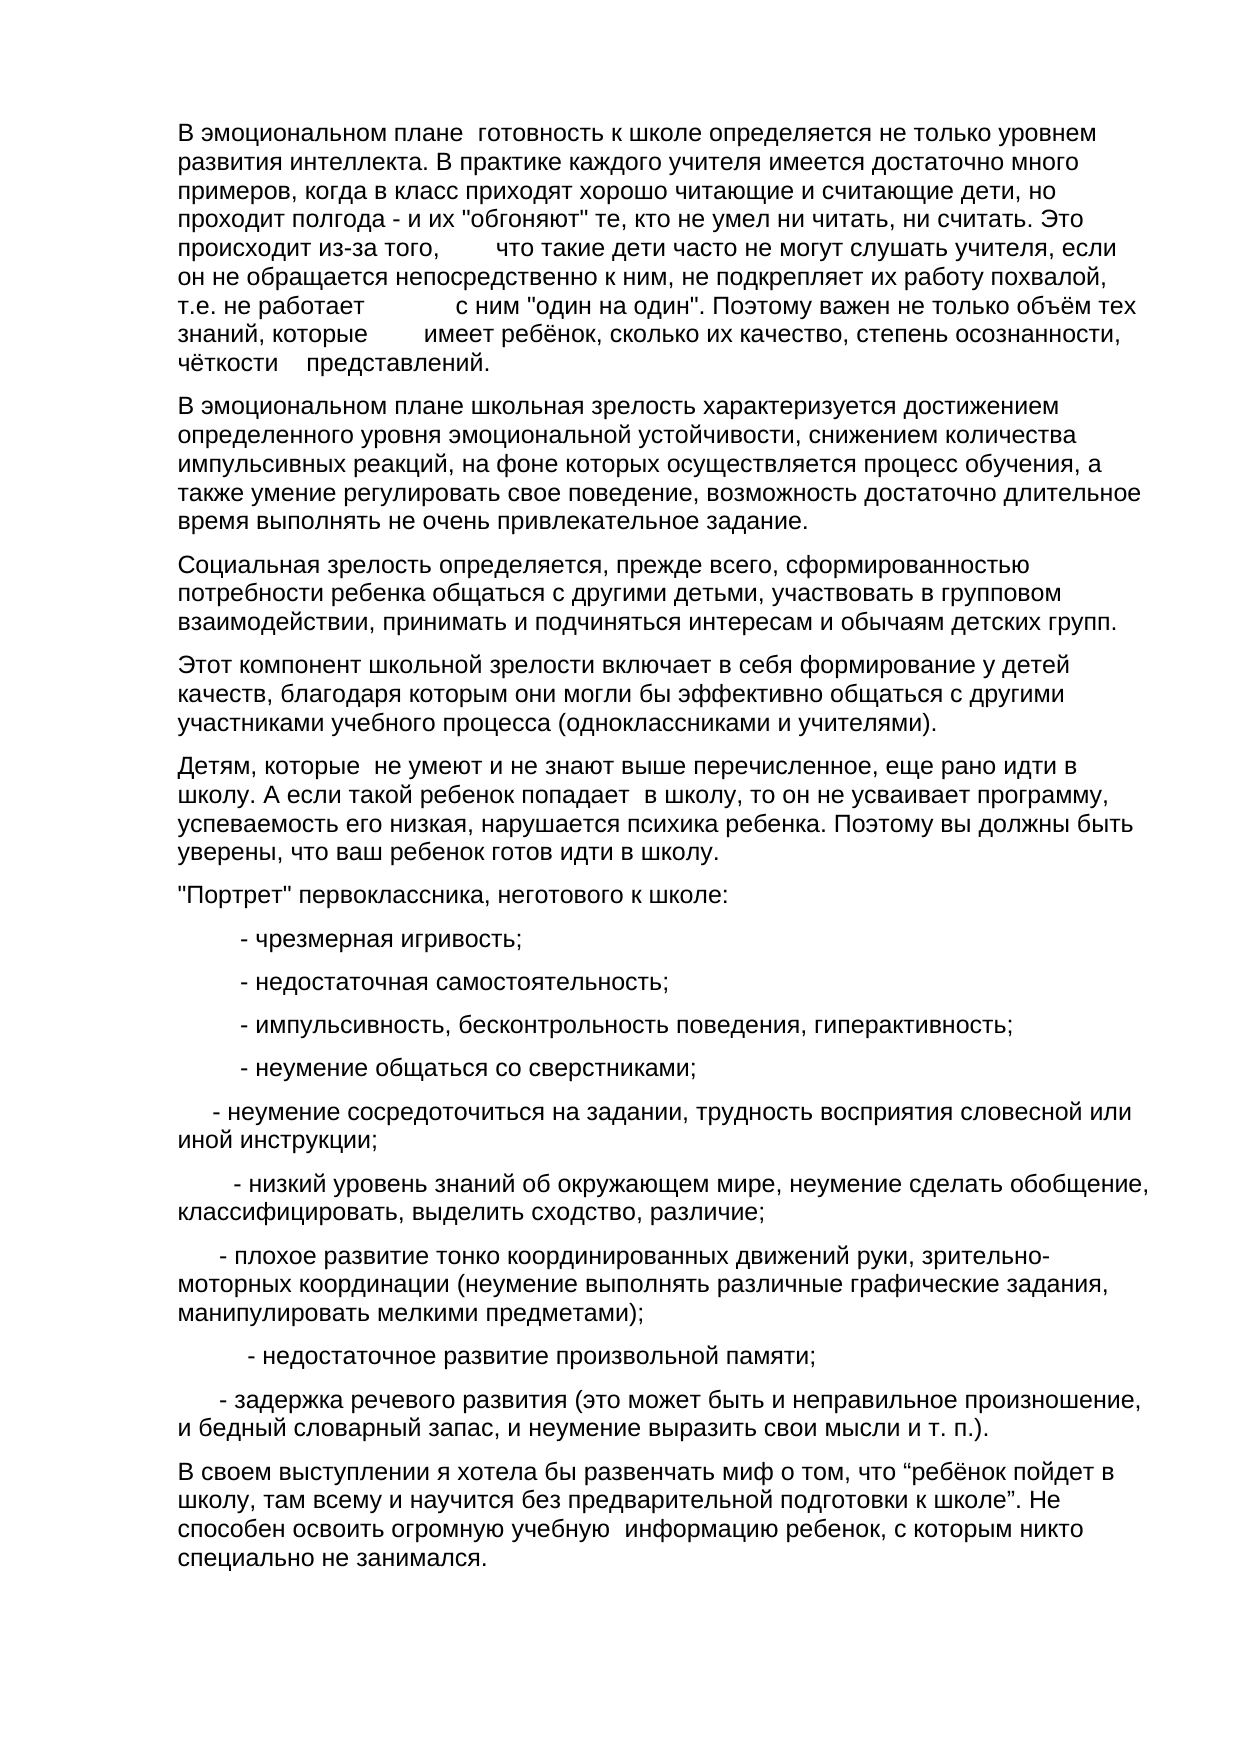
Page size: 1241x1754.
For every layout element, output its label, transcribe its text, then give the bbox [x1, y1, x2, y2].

text - плохое развитие тонко координированных движений руки, зрительно-моторных координации (неумение выполнять различные графические задания, манипулировать мелкими предметами); [177, 1241, 1152, 1327]
text - задержка речевого развития (это может быть и неправильное произношение, и бедный словарный запас, и неумение выразить свои мысли и т. п.). [177, 1384, 1152, 1442]
text - чрезмерная игривость; [177, 924, 1152, 952]
text Социальная зрелость определяется, прежде всего, сформированностью потребности ребенка общаться с другими детьми, участвовать в групповом взаимодействии, принимать и подчиняться интересам и обычаям детских групп. [177, 549, 1152, 636]
text - неумение общаться со сверстниками; [177, 1053, 1152, 1082]
text - недостаточная самостоятельность; [177, 967, 1152, 996]
text - низкий уровень знаний об окружающем мире, неумение сделать обобщение, классифицировать, выделить сходство, различие; [177, 1169, 1152, 1226]
text "Портрет" первоклассника, неготового к школе: [177, 881, 1152, 909]
text - импульсивность, бесконтрольность поведения, гиперактивность; [177, 1010, 1152, 1039]
text В эмоциональном плане готовность к школе определяется не только уровнем развития интеллекта. В практике каждого учителя имеется достаточно много примеров, когда в класс приходят хорошо читающие и считающие дети, но проходит полгода - и их "обгоняют" те, кто не умел ни читать, ни считать. Это происходит из-за того, что такие дети часто не могут слушать учителя, если он не обращается непосредственно к ним, не подкрепляет их работу похвалой, т.е. не работает с ним "один на один". Поэтому важен не только объём тех знаний, которые имеет ребёнок, сколько их качество, степень осознанности, чёткости представлений. [177, 118, 1152, 377]
text В своем выступлении я хотела бы развенчать миф о том, что “ребёнок пойдет в школу, там всему и научится без предварительной подготовки к школе”. Не способен освоить огромную учебную информацию ребенок, с которым никто специально не занимался. [177, 1457, 1152, 1572]
text - недостаточное развитие произвольной памяти; [177, 1341, 1152, 1370]
text Этот компонент школьной зрелости включает в себя формирование у детей качеств, благодаря которым они могли бы эффективно общаться с другими участниками учебного процесса (одноклассниками и учителями). [177, 650, 1152, 737]
text Детям, которые не умеют и не знают выше перечисленное, еще рано идти в школу. А если такой ребенок попадает в школу, то он не усваивает программу, успеваемость его низкая, нарушается психика ребенка. Поэтому вы должны быть уверены, что ваш ребенок готов идти в школу. [177, 751, 1152, 866]
text В эмоциональном плане школьная зрелость характеризуется достижением определенного уровня эмоциональной устойчивости, снижением количества импульсивных реакций, на фоне которых осуществляется процесс обучения, а также умение регулировать свое поведение, возможность достаточно длительное время выполнять не очень привлекательное задание. [177, 391, 1152, 535]
text - неумение сосредоточиться на задании, трудность восприятия словесной или иной инструкции; [177, 1097, 1152, 1154]
